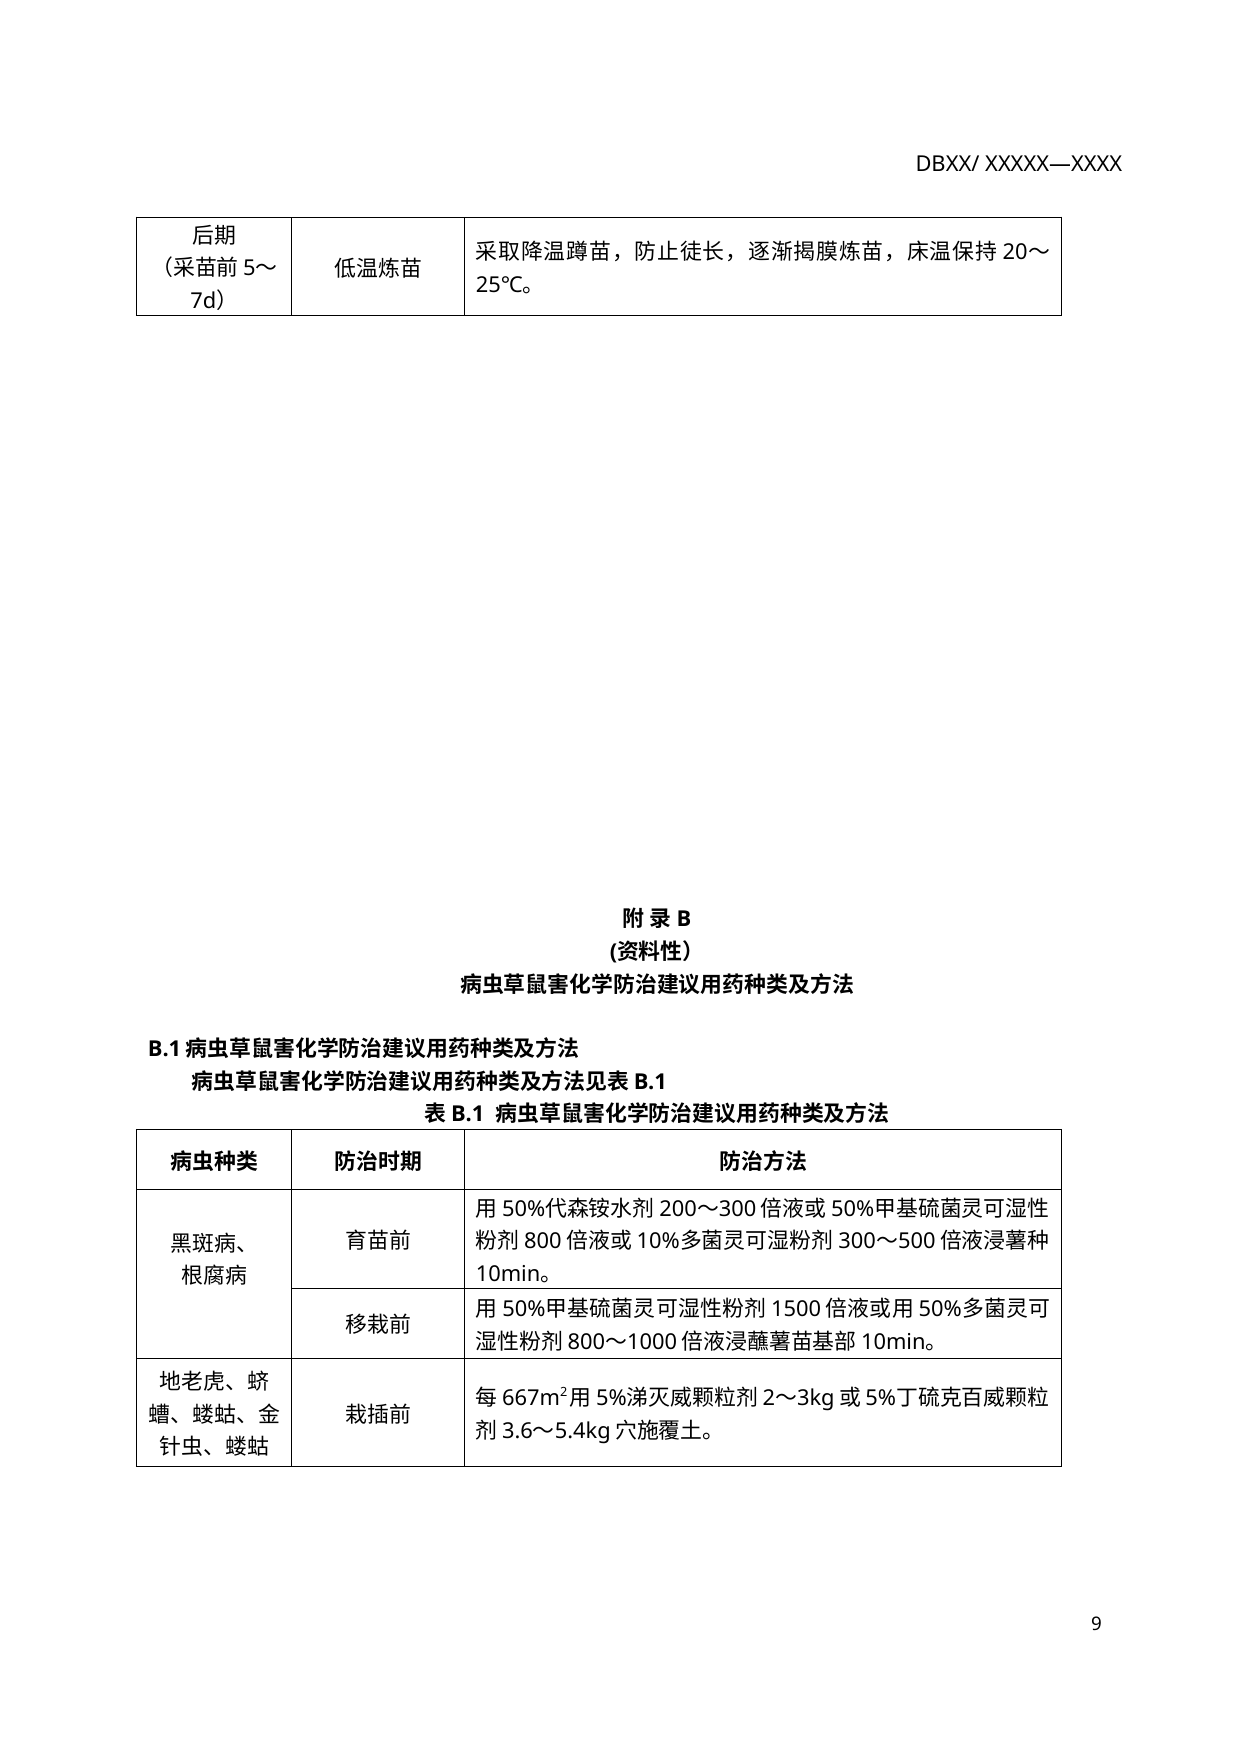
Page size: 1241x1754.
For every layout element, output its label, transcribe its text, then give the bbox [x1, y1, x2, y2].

table_cell 用50%代森铵水剂200～300倍液或50%甲基硫菌灵可湿性粉剂800倍液或10%多菌灵可湿粉剂300～500倍液浸薯种10min。 [465, 1190, 1061, 1288]
text (资料性） [148, 934, 1122, 966]
table_header 防治时期 [292, 1130, 464, 1189]
table_cell 每667m2用5%涕灭威颗粒剂2～3kg或5%丁硫克百威颗粒剂3.6～5.4kg穴施覆土。 [465, 1359, 1061, 1466]
table_cell 低温炼苗 [292, 218, 464, 315]
table_cell 地老虎、蛴螬、蝼蛄、金针虫、蝼蛄 [137, 1359, 291, 1466]
table_cell 黑斑病、 根腐病 [137, 1190, 291, 1358]
table_header 病虫种类 [137, 1130, 291, 1189]
table_cell 栽插前 [292, 1359, 464, 1466]
text 病虫草鼠害化学防治建议用药种类及方法 [148, 966, 1122, 999]
table_header 防治方法 [465, 1130, 1061, 1189]
text 附 录 B [148, 901, 1122, 934]
text B.1病虫草鼠害化学防治建议用药种类及方法 [148, 1031, 1122, 1064]
table_cell 育苗前 [292, 1190, 464, 1288]
table_cell 用50%甲基硫菌灵可湿性粉剂1500倍液或用50%多菌灵可湿性粉剂800～1000倍液浸蘸薯苗基部10min。 [465, 1289, 1061, 1358]
text 表B.1 病虫草鼠害化学防治建议用药种类及方法 [148, 1096, 1122, 1129]
table_cell 移栽前 [292, 1289, 464, 1358]
table_cell 采取降温蹲苗，防止徒长，逐渐揭膜炼苗，床温保持20～25℃。 [465, 218, 1061, 315]
text 病虫草鼠害化学防治建议用药种类及方法见表B.1 [148, 1064, 1122, 1096]
table_cell 后期 （采苗前5～7d） [137, 218, 291, 315]
